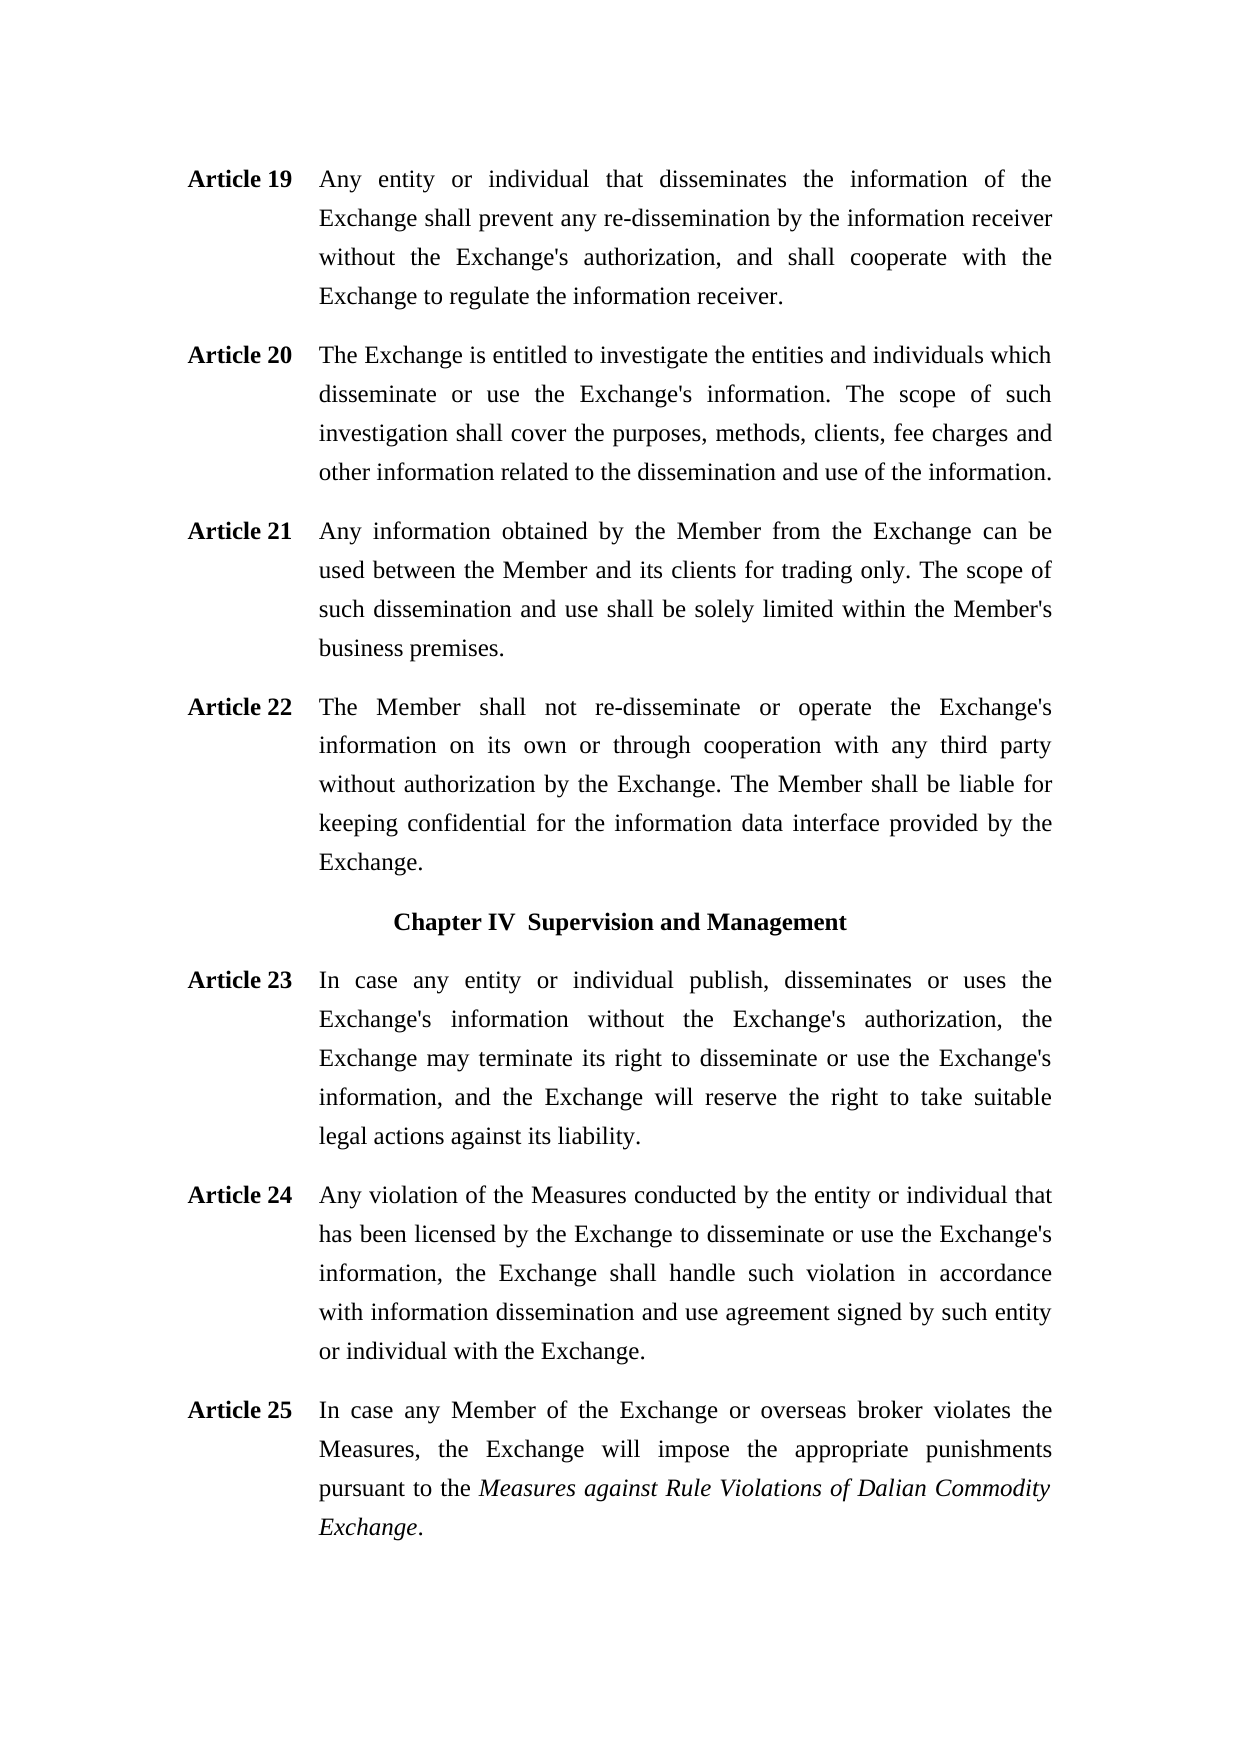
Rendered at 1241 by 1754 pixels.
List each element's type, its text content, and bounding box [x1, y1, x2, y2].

list Any violation of the Measures conducted by the entity or individual that has been licensed by the Exchange to disseminate or use the Exchange's information, the Exchange shall handle such violation in accordance with information dissemination and use agreement signed by such entity or individual with the Exchange. [187, 1179, 1053, 1367]
list Any information obtained by the Member from the Exchange can be used between the Member and its clients for trading only. The scope of such dissemination and use shall be solely limited within the Member's business premises. [187, 514, 1053, 663]
list The Exchange is entitled to investigate the entities and individuals which disseminate or use the Exchange's information. The scope of such investigation shall cover the purposes, methods, clients, fee charges and other information related to the dissemination and use of the information. [187, 338, 1053, 487]
text Chapter IV Supervision and Management [187, 905, 1053, 937]
list In case any entity or individual publish, disseminates or uses the Exchange's information without the Exchange's authorization, the Exchange may terminate its right to disseminate or use the Exchange's information, and the Exchange will reserve the right to take suitable legal actions against its liability. [187, 964, 1053, 1152]
list In case any Member of the Exchange or overseas broker violates the Measures, the Exchange will impose the appropriate punishments pursuant to the Measures against Rule Violations of Dalian Commodity Exchange. [187, 1393, 1053, 1543]
list Any entity or individual that disseminates the information of the Exchange shall prevent any re-dissemination by the information receiver without the Exchange's authorization, and shall cooperate with the Exchange to regulate the information receiver. [187, 162, 1053, 311]
list The Member shall not re-disseminate or operate the Exchange's information on its own or through cooperation with any third party without authorization by the Exchange. The Member shall be liable for keeping confidential for the information data interface provided by the Exchange. [187, 690, 1053, 878]
